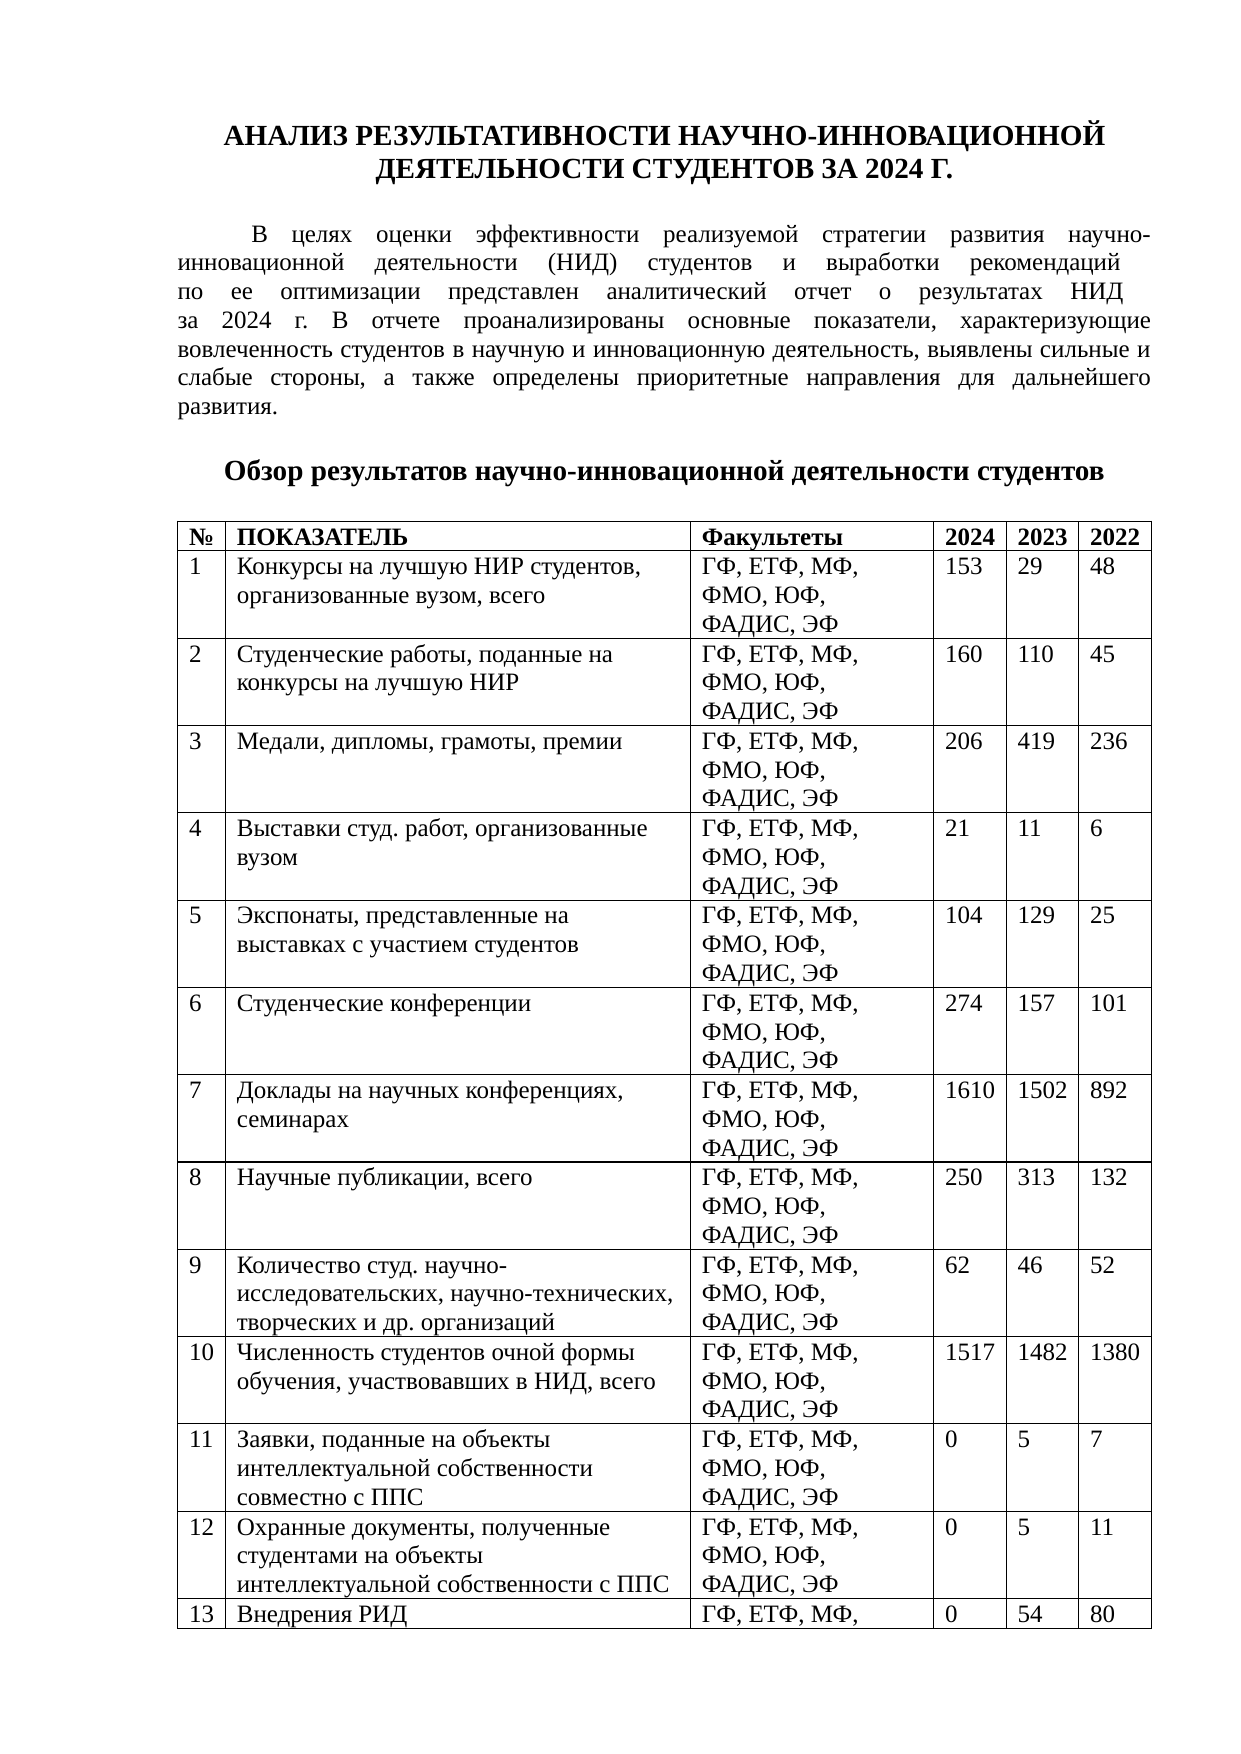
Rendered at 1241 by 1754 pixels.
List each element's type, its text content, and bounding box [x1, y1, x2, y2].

table_cell 45 [1079, 639, 1151, 725]
table_cell Выставки студ. работ, организованные вузом [226, 813, 690, 899]
table_cell 7 [1079, 1424, 1151, 1511]
table_header 2022 [1079, 522, 1151, 550]
table_cell 153 [934, 551, 1006, 638]
table_cell 12 [178, 1512, 225, 1598]
table_cell ГФ, ЕТФ, МФ, ФМО, ЮФ, ФАДИС, ЭФ [691, 1337, 933, 1423]
table_cell ГФ, ЕТФ, МФ, ФМО, ЮФ, ФАДИС, ЭФ [691, 639, 933, 725]
table_cell 0 [934, 1599, 1006, 1628]
table_cell ГФ, ЕТФ, МФ, ФМО, ЮФ, ФАДИС, ЭФ [691, 988, 933, 1074]
table_cell 1482 [1007, 1337, 1078, 1423]
table_header 2024 [934, 522, 1006, 550]
table_cell 250 [934, 1163, 1006, 1249]
table_cell 6 [1079, 813, 1151, 899]
table_cell 1517 [934, 1337, 1006, 1423]
table_cell 52 [1079, 1250, 1151, 1336]
table_cell Внедрения РИД [226, 1599, 690, 1628]
table_cell 21 [934, 813, 1006, 899]
text Обзор результатов научно-инновационной деятельности студентов [177, 453, 1152, 487]
table_header 2023 [1007, 522, 1078, 550]
table_cell 129 [1007, 901, 1078, 987]
table_cell 7 [178, 1075, 225, 1161]
table_cell Научные публикации, всего [226, 1163, 690, 1249]
table_cell 1 [178, 551, 225, 638]
table_cell 8 [178, 1163, 225, 1249]
table_cell Количество студ. научно-исследовательских, научно-технических, творческих и др. организаций [226, 1250, 690, 1336]
table_cell 54 [1007, 1599, 1078, 1628]
table_cell 46 [1007, 1250, 1078, 1336]
table_cell 5 [178, 901, 225, 987]
table_cell ГФ, ЕТФ, МФ, ФМО, ЮФ, ФАДИС, ЭФ [691, 726, 933, 812]
table_cell 104 [934, 901, 1006, 987]
table_cell Заявки, поданные на объекты интеллектуальной собственности совместно с ППС [226, 1424, 690, 1511]
table_cell 3 [178, 726, 225, 812]
table_header ПОКАЗАТЕЛЬ [226, 522, 690, 550]
table_cell ГФ, ЕТФ, МФ, ФМО, ЮФ, ФАДИС, ЭФ [691, 1250, 933, 1336]
table_cell 236 [1079, 726, 1151, 812]
table_cell 1502 [1007, 1075, 1078, 1161]
text АНАЛИЗ РЕЗУЛЬТАТИВНОСТИ НАУЧНО-ИННОВАЦИОННОЙ ДЕЯТЕЛЬНОСТИ СТУДЕНТОВ ЗА 2024 Г. [177, 118, 1152, 185]
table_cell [691, 1599, 933, 1628]
table_cell 1610 [934, 1075, 1006, 1161]
table_cell 5 [1007, 1512, 1078, 1598]
table_cell 157 [1007, 988, 1078, 1074]
table_cell 25 [1079, 901, 1151, 987]
table_cell 101 [1079, 988, 1151, 1074]
table_cell 9 [178, 1250, 225, 1336]
table_cell 0 [934, 1512, 1006, 1598]
table_cell 29 [1007, 551, 1078, 638]
table_cell ГФ, ЕТФ, МФ, ФМО, ЮФ, ФАДИС, ЭФ [691, 1075, 933, 1161]
table_cell 80 [1079, 1599, 1151, 1628]
table_cell 1380 [1079, 1337, 1151, 1423]
table_cell 10 [178, 1337, 225, 1423]
table_cell 11 [1079, 1512, 1151, 1598]
table_cell ГФ, ЕТФ, МФ, ФМО, ЮФ, ФАДИС, ЭФ [691, 1163, 933, 1249]
table_cell Медали, дипломы, грамоты, премии [226, 726, 690, 812]
table_header Факультеты [691, 522, 933, 550]
table_cell 62 [934, 1250, 1006, 1336]
table_cell 11 [178, 1424, 225, 1511]
table_cell 4 [178, 813, 225, 899]
table_cell Охранные документы, полученные студентами на объекты интеллектуальной собственности с ППС [226, 1512, 690, 1598]
table_cell Экспонаты, представленные на выставках с участием студентов [226, 901, 690, 987]
table_cell 110 [1007, 639, 1078, 725]
table_cell 2 [178, 639, 225, 725]
table_cell 132 [1079, 1163, 1151, 1249]
table_cell 13 [178, 1599, 225, 1628]
table_cell 0 [934, 1424, 1006, 1511]
table_header № [178, 522, 225, 550]
table_cell 160 [934, 639, 1006, 725]
table_cell ГФ, ЕТФ, МФ, ФМО, ЮФ, ФАДИС, ЭФ [691, 551, 933, 638]
table_cell Студенческие работы, поданные на конкурсы на лучшую НИР [226, 639, 690, 725]
table_cell 206 [934, 726, 1006, 812]
table_cell 419 [1007, 726, 1078, 812]
table_cell 274 [934, 988, 1006, 1074]
table_cell 11 [1007, 813, 1078, 899]
table_cell ГФ, ЕТФ, МФ, ФМО, ЮФ, ФАДИС, ЭФ [691, 901, 933, 987]
table_cell Численность студентов очной формы обучения, участвовавших в НИД, всего [226, 1337, 690, 1423]
table_cell 313 [1007, 1163, 1078, 1249]
table_cell Конкурсы на лучшую НИР студентов, организованные вузом, всего [226, 551, 690, 638]
table_cell ГФ, ЕТФ, МФ, ФМО, ЮФ, ФАДИС, ЭФ [691, 813, 933, 899]
table_cell Студенческие конференции [226, 988, 690, 1074]
table_cell 892 [1079, 1075, 1151, 1161]
table_cell ГФ, ЕТФ, МФ, ФМО, ЮФ, ФАДИС, ЭФ [691, 1424, 933, 1511]
text В целях оценки эффективности реализуемой стратегии развития научно-инновационной деятельности (НИД) студентов и выработки рекомендаций по ее оптимизации представлен аналитический отчет о результатах НИД за 2024 г. В отчете проанализированы основные показатели, характеризующие вовлеченность студентов в научную и инновационную деятельность, выявлены сильные и слабые стороны, а также определены приоритетные направления для дальнейшего развития. [177, 219, 1152, 420]
table_cell 6 [178, 988, 225, 1074]
table_cell 48 [1079, 551, 1151, 638]
table_cell ГФ, ЕТФ, МФ, ФМО, ЮФ, ФАДИС, ЭФ [691, 1512, 933, 1598]
table_cell Доклады на научных конференциях, семинарах [226, 1075, 690, 1161]
table_cell 5 [1007, 1424, 1078, 1511]
